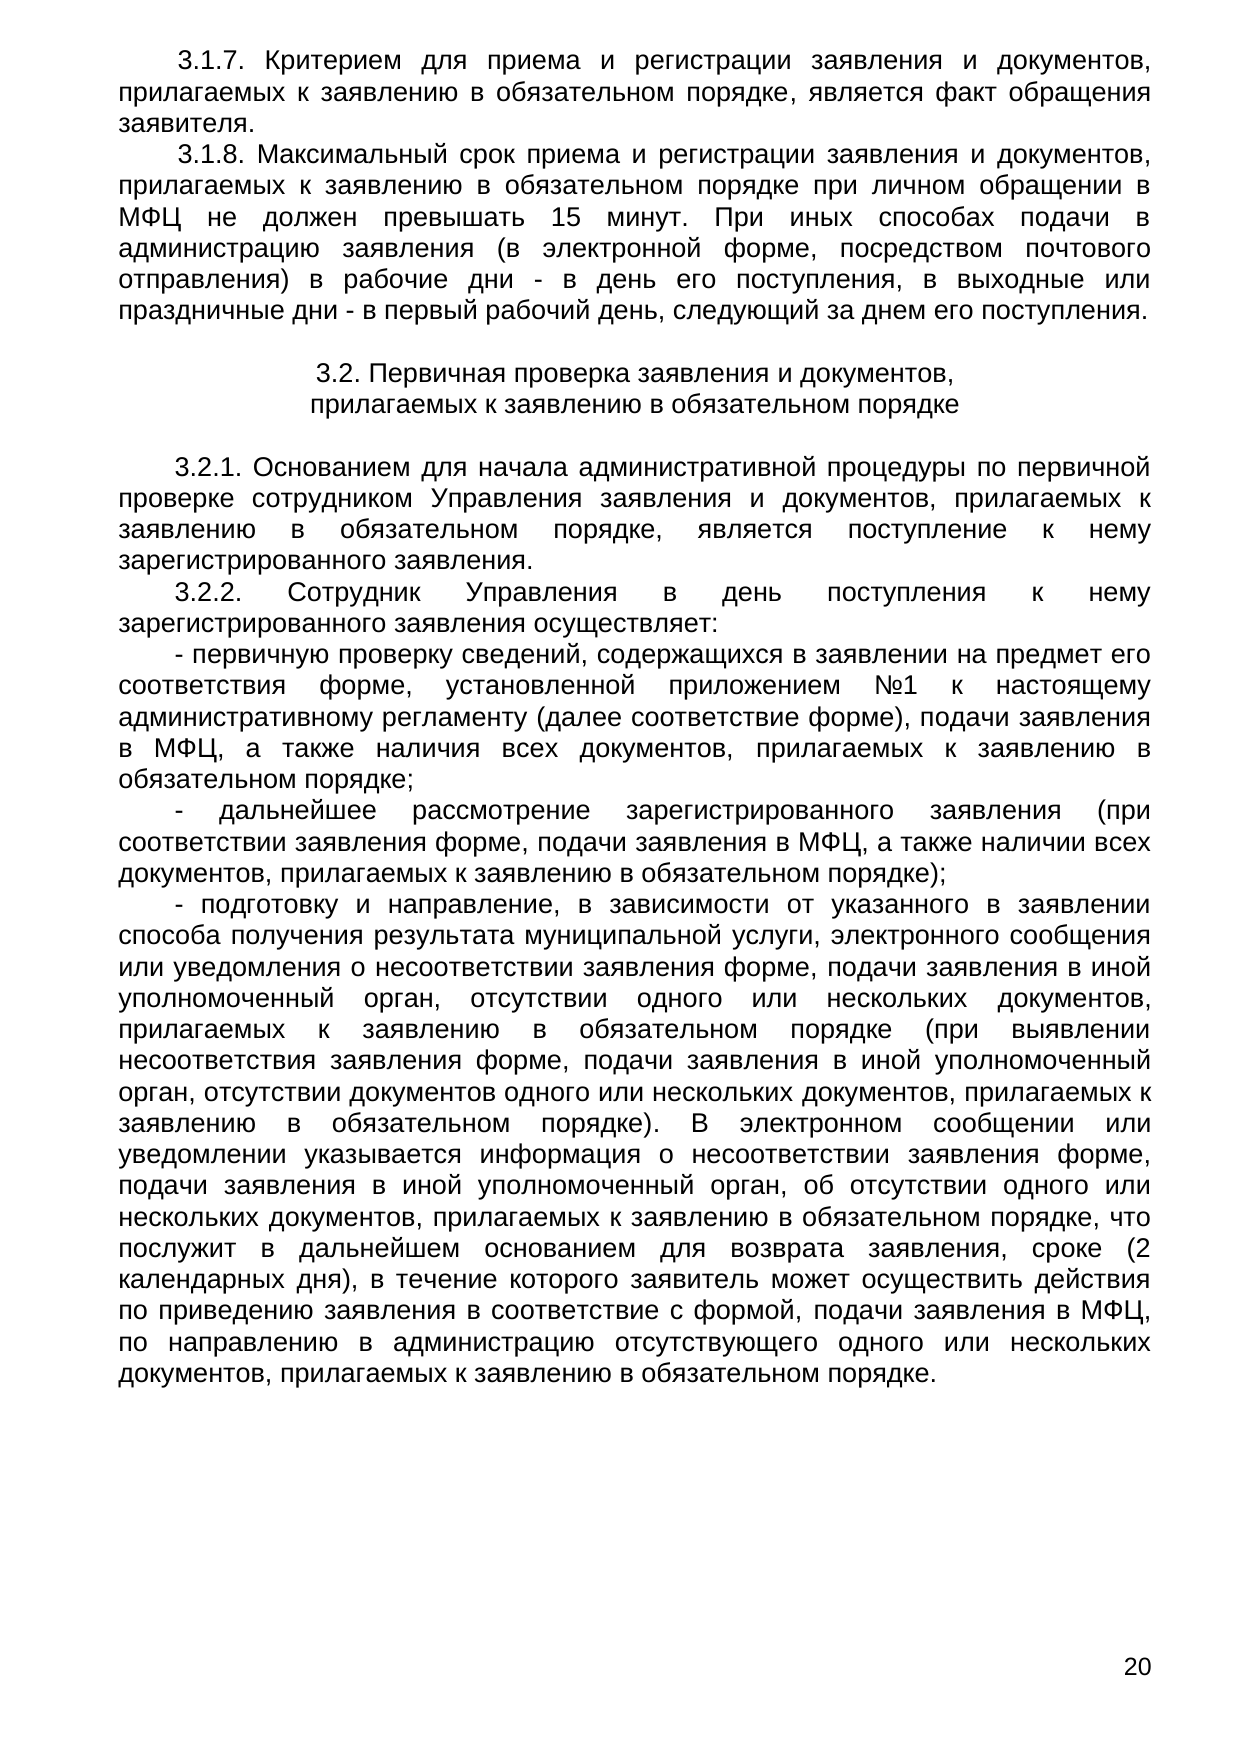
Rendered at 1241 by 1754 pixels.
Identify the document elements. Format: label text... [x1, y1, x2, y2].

text 3.2.1. Основанием для начала административной процедуры по первичной проверке сотрудником Управления заявления и документов, прилагаемых к заявлению в обязательном порядке, является поступление к нему зарегистрированного заявления. [118, 451, 1152, 576]
text 3.1.8. Максимальный срок приема и регистрации заявления и документов, прилагаемых к заявлению в обязательном порядке при личном обращении в МФЦ не должен превышать 15 минут. При иных способах подачи в администрацию заявления (в электронной форме, посредством почтового отправления) в рабочие дни - в день его поступления, в выходные или праздничные дни - в первый рабочий день, следующий за днем его поступления. [118, 138, 1152, 326]
text 3.1.7. Критерием для приема и регистрации заявления и документов, прилагаемых к заявлению в обязательном порядке, является факт обращения заявителя. [118, 44, 1152, 138]
text 3.2. Первичная проверка заявления и документов, [118, 357, 1152, 388]
text 3.2.2. Сотрудник Управления в день поступления к нему зарегистрированного заявления осуществляет: [118, 576, 1152, 638]
text - дальнейшее рассмотрение зарегистрированного заявления (при соответствии заявления форме, подачи заявления в МФЦ, а также наличии всех документов, прилагаемых к заявлению в обязательном порядке); [118, 794, 1152, 888]
text - первичную проверку сведений, содержащихся в заявлении на предмет его соответствия форме, установленной приложением №1 к настоящему административному регламенту (далее соответствие форме), подачи заявления в МФЦ, а также наличия всех документов, прилагаемых к заявлению в обязательном порядке; [118, 638, 1152, 794]
text - подготовку и направление, в зависимости от указанного в заявлении способа получения результата муниципальной услуги, электронного сообщения или уведомления о несоответствии заявления форме, подачи заявления в иной уполномоченный орган, отсутствии одного или нескольких документов, прилагаемых к заявлению в обязательном порядке (при выявлении несоответствия заявления форме, подачи заявления в иной уполномоченный орган, отсутствии документов одного или нескольких документов, прилагаемых к заявлению в обязательном порядке). В электронном сообщении или уведомлении указывается информация о несоответствии заявления форме, подачи заявления в иной уполномоченный орган, об отсутствии одного или нескольких документов, прилагаемых к заявлению в обязательном порядке, что послужит в дальнейшем основанием для возврата заявления, сроке (2 календарных дня), в течение которого заявитель может осуществить действия по приведению заявления в соответствие с формой, подачи заявления в МФЦ, по направлению в администрацию отсутствующего одного или нескольких документов, прилагаемых к заявлению в обязательном порядке. [118, 888, 1152, 1388]
text прилагаемых к заявлению в обязательном порядке [118, 388, 1152, 419]
